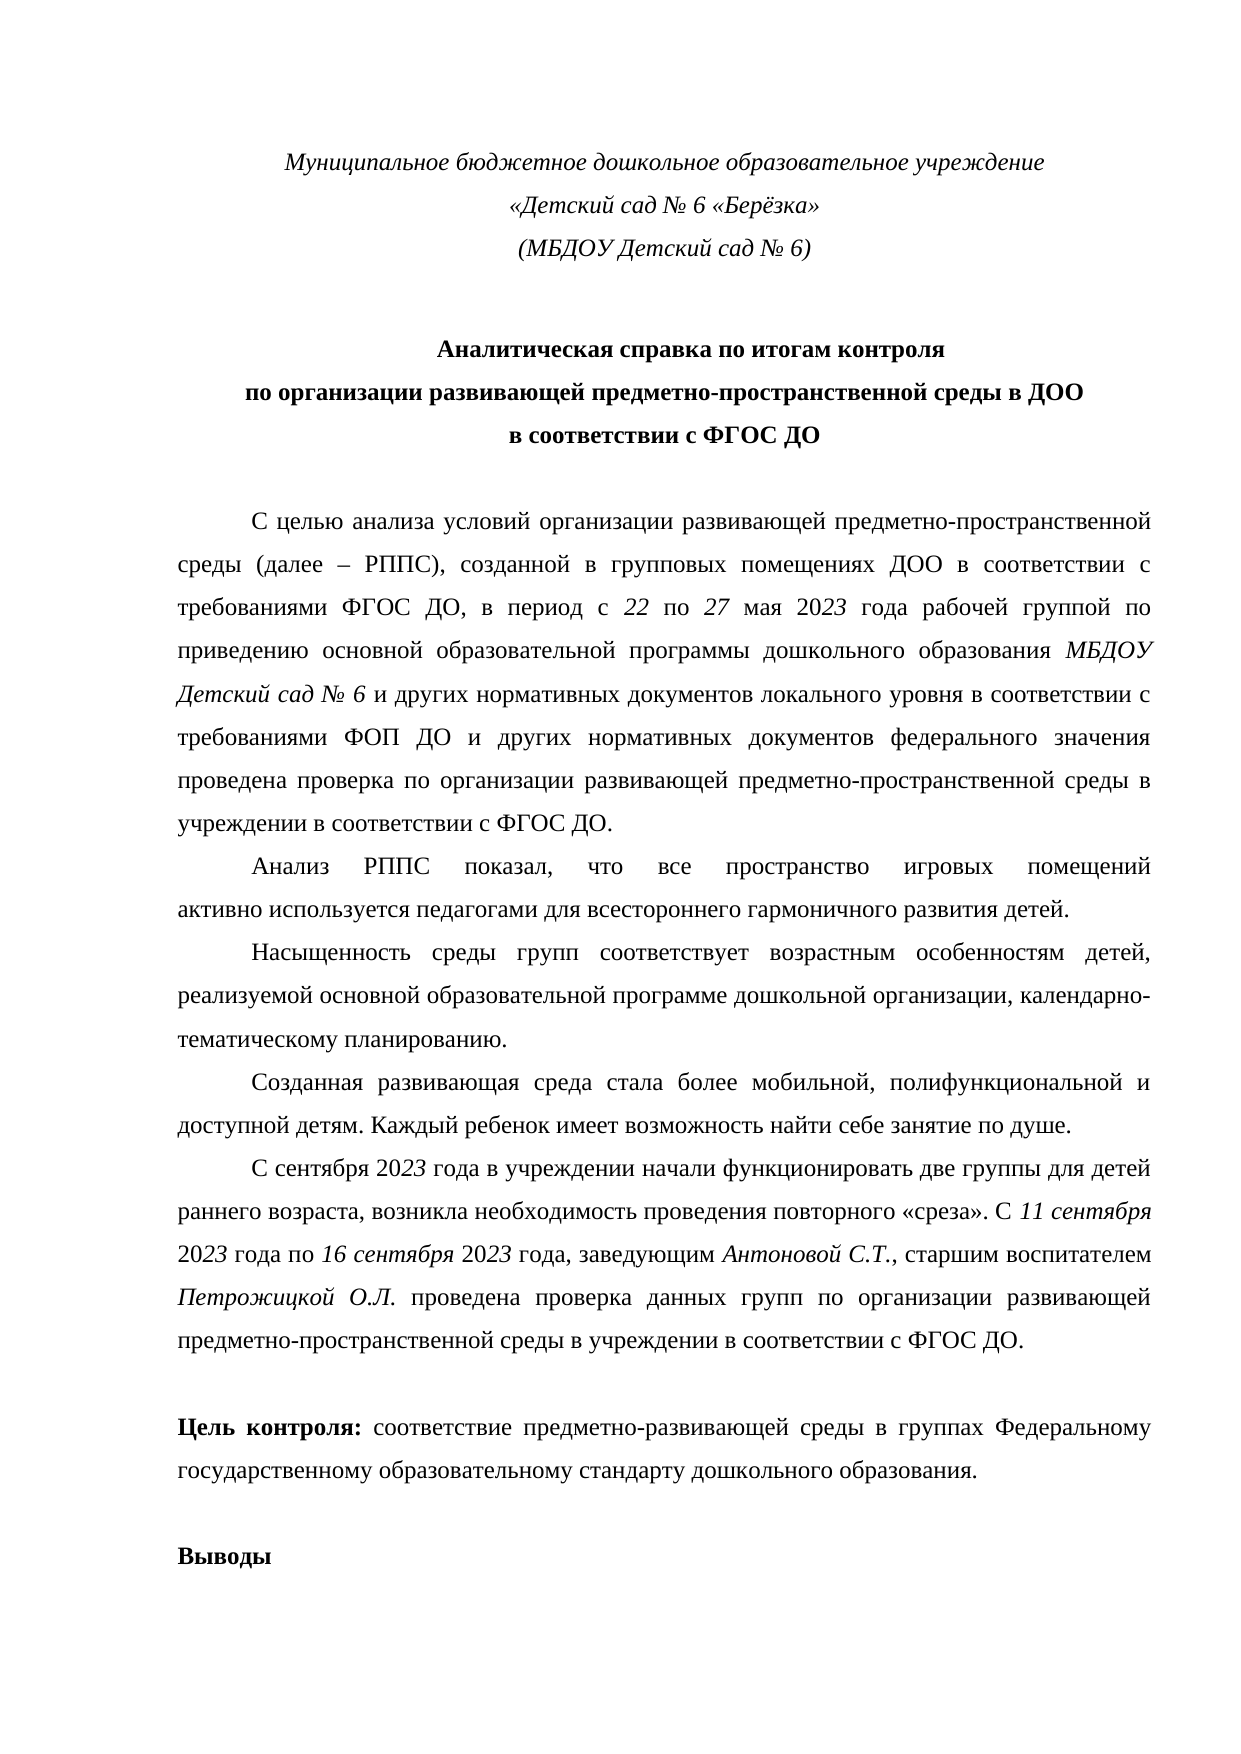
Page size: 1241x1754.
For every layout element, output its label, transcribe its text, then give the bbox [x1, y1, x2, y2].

text Муниципальное бюджетное дошкольное образовательное учреждение «Детский сад № 6 «Берёзка» (МБДОУ Детский сад № 6) [177, 147, 1152, 262]
text С сентября 2023 года в учреждении начали функционировать две группы для детей раннего возраста, возникла необходимость проведения повторного «среза». С 11 сентября 2023 года по 16 сентября 2023 года, заведующим Антоновой С.Т., старшим воспитателем Петрожицкой О.Л. проведена проверка данных групп по организации развивающей предметно-пространственной среды в учреждении в соответствии с ФГОС ДО. [177, 1153, 1152, 1354]
text Насыщенность среды групп соответствует возрастным особенностям детей, реализуемой основной образовательной программе дошкольной организации, календарно-тематическому планированию. [177, 937, 1152, 1052]
text Созданная развивающая среда стала более мобильной, полифункциональной и доступной детям. Каждый ребенок имеет возможность найти себе занятие по душе. [177, 1067, 1152, 1139]
text Аналитическая справка по итогам контроля по организации развивающей предметно-пространственной среды в ДОО в соответствии с ФГОС ДО [177, 334, 1152, 449]
text Анализ РППС показал, что все пространство игровых помещений активно используется педагогами для всестороннего гармоничного развития детей. [177, 851, 1152, 923]
text Цель контроля: соответствие предметно-развивающей среды в группах Федеральному государственному образовательному стандарту дошкольного образования. [177, 1412, 1152, 1484]
text С целью анализа условий организации развивающей предметно-пространственной среды (далее – РППС), созданной в групповых помещениях ДОО в соответствии с требованиями ФГОС ДО, в период с 22 по 27 мая 2023 года рабочей группой по приведению основной образовательной программы дошкольного образования МБДОУ Детский сад № 6 и других нормативных документов локального уровня в соответствии с требованиями ФОП ДО и других нормативных документов федерального значения проведена проверка по организации развивающей предметно-пространственной среды в учреждении в соответствии с ФГОС ДО. [177, 506, 1152, 837]
text Выводы [177, 1541, 1152, 1570]
